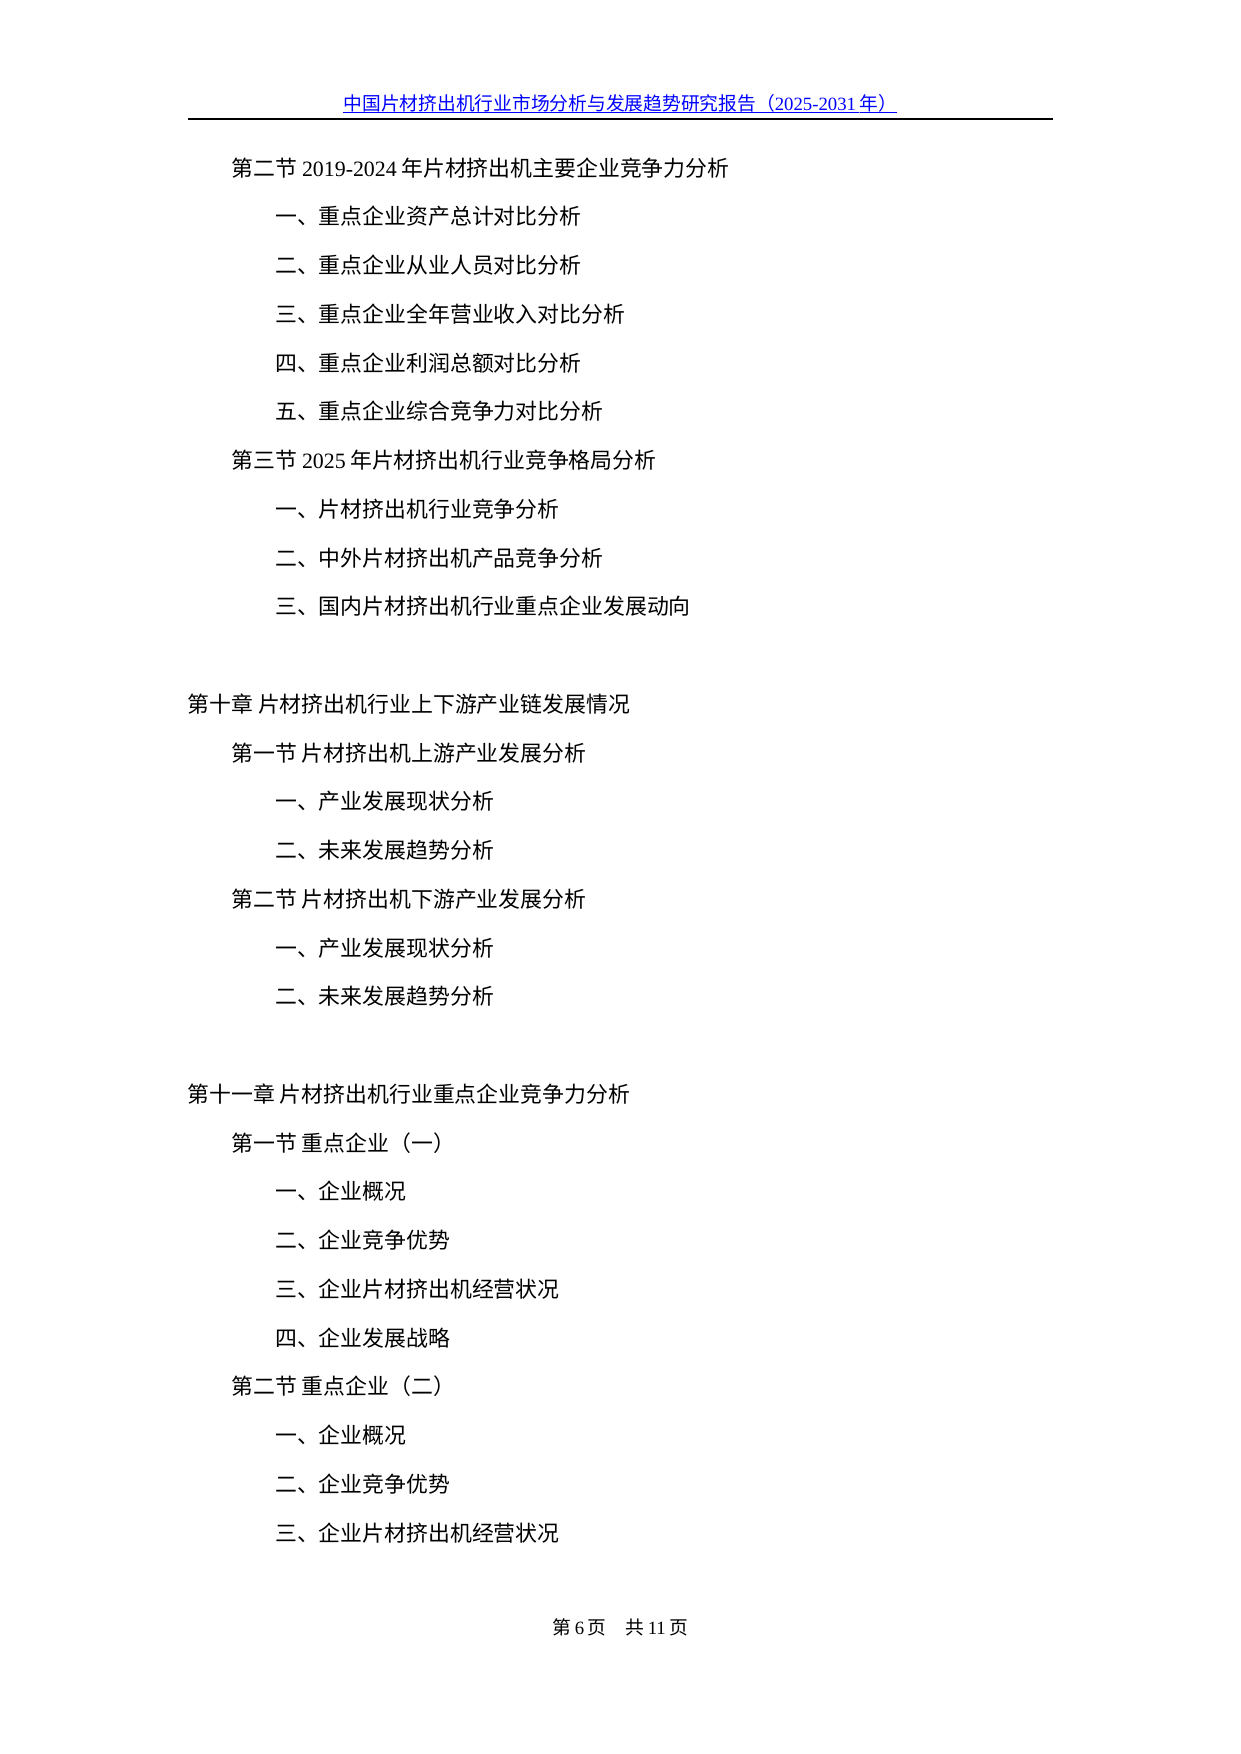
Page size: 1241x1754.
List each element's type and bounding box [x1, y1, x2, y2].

text [187, 150, 1053, 1548]
